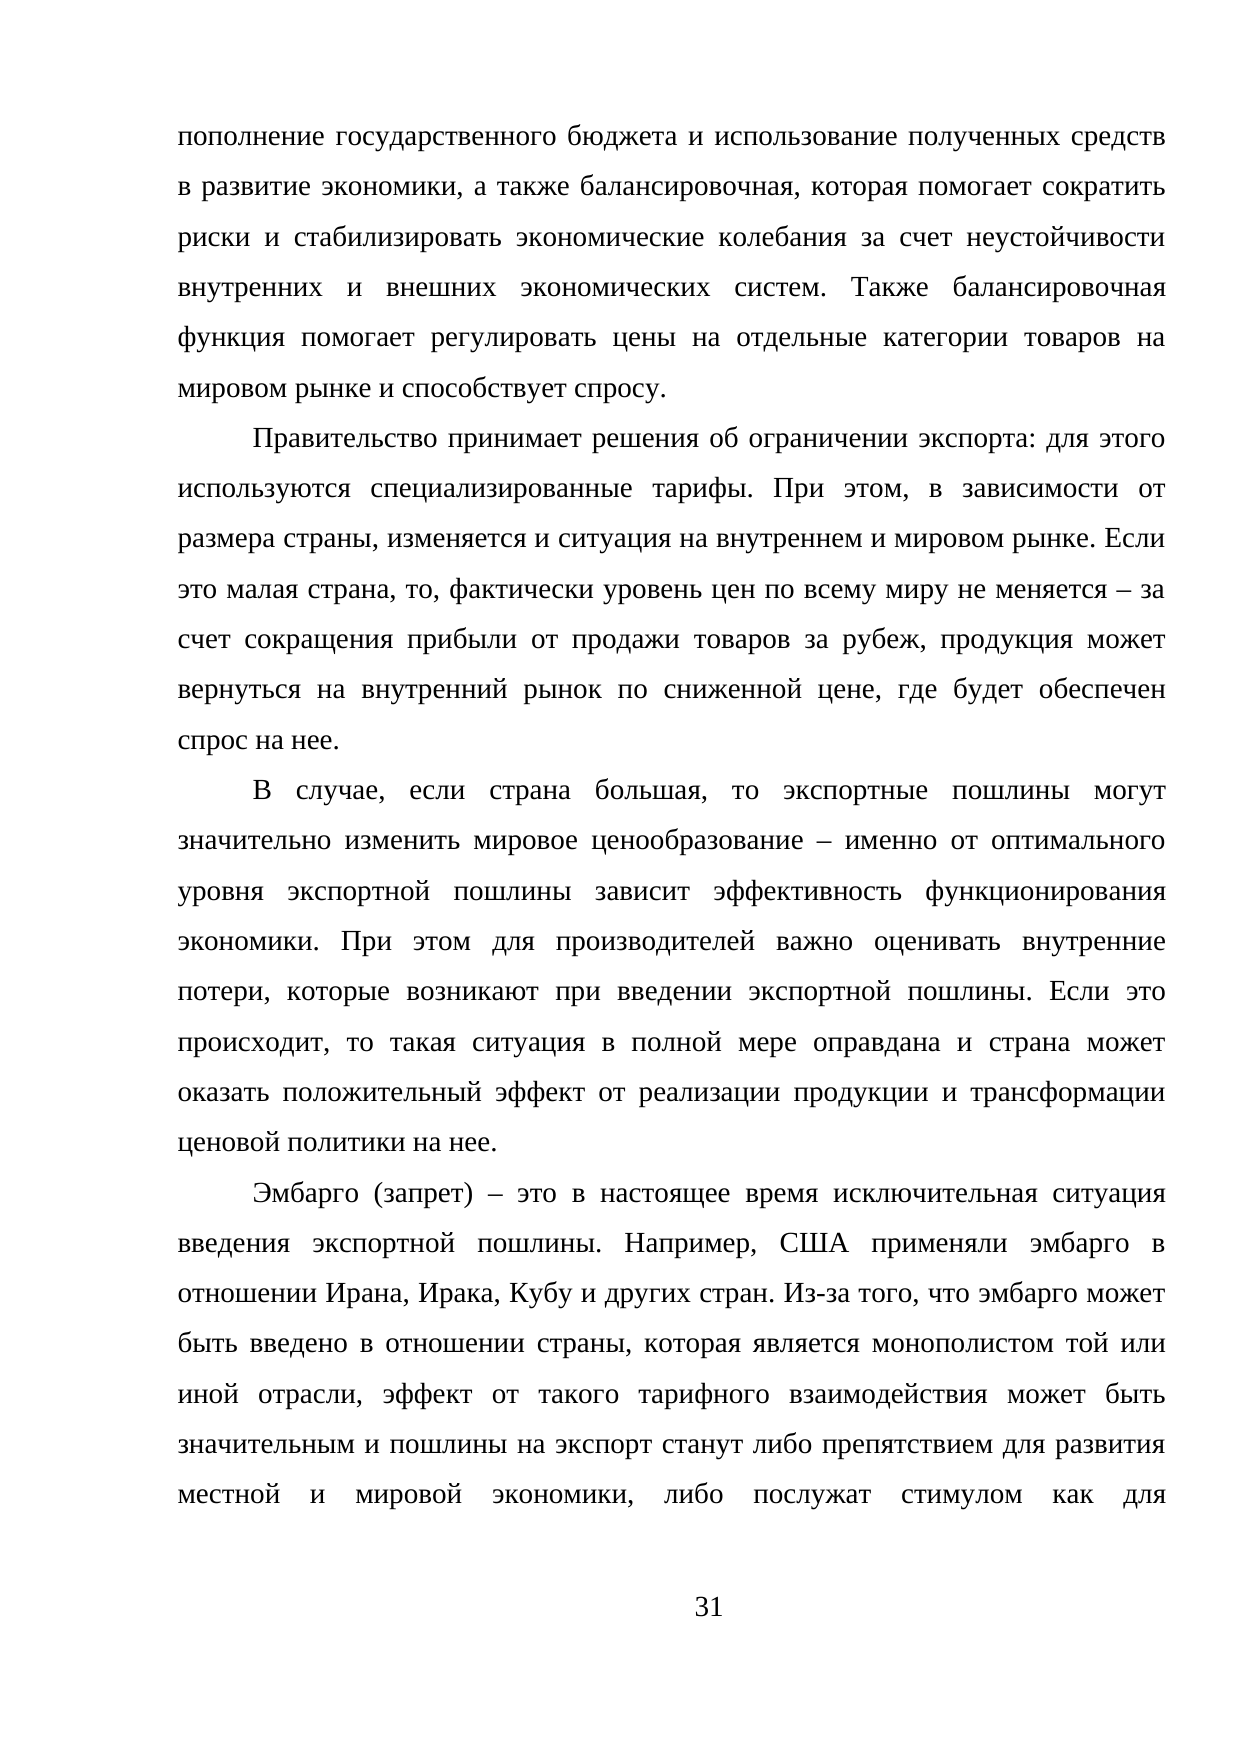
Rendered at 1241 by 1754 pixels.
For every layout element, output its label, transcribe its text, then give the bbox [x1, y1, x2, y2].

text Правительство принимает решения об ограничении экспорта: для этого используются специализированные тарифы. При этом, в зависимости от размера страны, изменяется и ситуация на внутреннем и мировом рынке. Если это малая страна, то, фактически уровень цен по всему миру не меняется – за счет сокращения прибыли от продажи товаров за рубеж, продукция может вернуться на внутренний рынок по сниженной цене, где будет обеспечен спрос на нее. [177, 420, 1167, 755]
text В случае, если страна большая, то экспортные пошлины могут значительно изменить мировое ценообразование – именно от оптимального уровня экспортной пошлины зависит эффективность функционирования экономики. При этом для производителей важно оценивать внутренние потери, которые возникают при введении экспортной пошлины. Если это происходит, то такая ситуация в полной мере оправдана и страна может оказать положительный эффект от реализации продукции и трансформации ценовой политики на нее. [177, 772, 1167, 1158]
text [177, 118, 1167, 403]
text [177, 1175, 1167, 1510]
